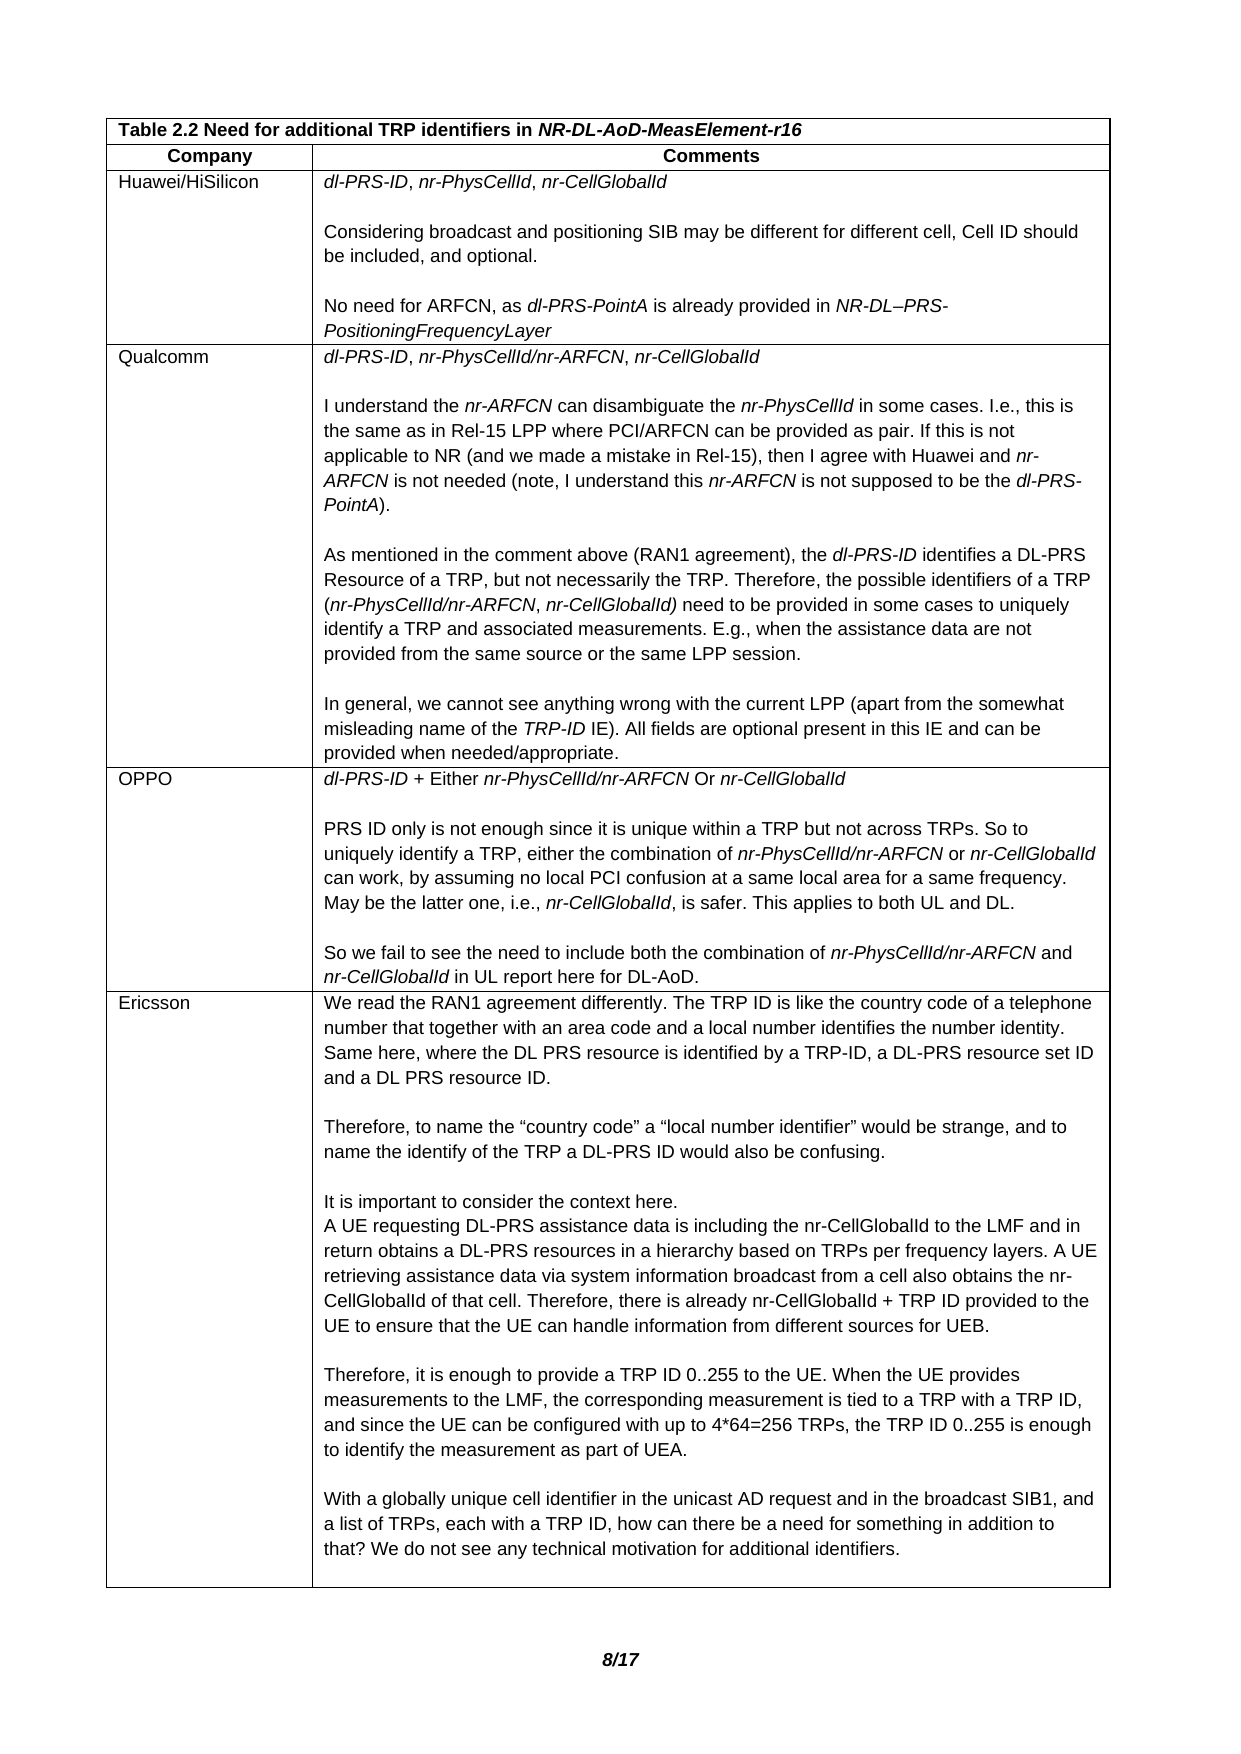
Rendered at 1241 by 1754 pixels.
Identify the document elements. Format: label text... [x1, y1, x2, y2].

table_cell Comments [313, 145, 1109, 170]
table_cell We read the RAN1 agreement differently. The TRP ID is like the country code of a telephone number that together with an area code and a local number identifies the number identity. Same here, where the DL PRS resource is identified by a TRP-ID, a DL-PRS resource set ID and a DL PRS resource ID. Therefore, to name the “country code” a “local number identifier” would be strange, and to name the identify of the TRP a DL-PRS ID would also be confusing. It is important to consider the context here. A UE requesting DL-PRS assistance data is including the nr-CellGlobalId to the LMF and in return obtains a DL-PRS resources in a hierarchy based on TRPs per frequency layers. A UE retrieving assistance data via system information broadcast from a cell also obtains the nr-CellGlobalId of that cell. Therefore, there is already nr-CellGlobalId + TRP ID provided to the UE to ensure that the UE can handle information from different sources for UEB. Therefore, it is enough to provide a TRP ID 0..255 to the UE. When the UE provides measurements to the LMF, the corresponding measurement is tied to a TRP with a TRP ID, and since the UE can be configured with up to 4*64=256 TRPs, the TRP ID 0..255 is enough to identify the measurement as part of UEA. With a globally unique cell identifier in the unicast AD request and in the broadcast SIB1, and a list of TRPs, each with a TRP ID, how can there be a need for something in addition to that? We do not see any technical motivation for additional identifiers. [313, 992, 1109, 1587]
table_cell Ericsson [107, 992, 312, 1587]
table_cell Qualcomm [107, 345, 312, 767]
table_cell dl-PRS-ID, nr-PhysCellId/nr-ARFCN, nr-CellGlobalId I understand the nr-ARFCN can disambiguate the nr-PhysCellId in some cases. I.e., this is the same as in Rel-15 LPP where PCI/ARFCN can be provided as pair. If this is not applicable to NR (and we made a mistake in Rel-15), then I agree with Huawei and nr-ARFCN is not needed (note, I understand this nr-ARFCN is not supposed to be the dl-PRS-PointA). As mentioned in the comment above (RAN1 agreement), the dl-PRS-ID identifies a DL-PRS Resource of a TRP, but not necessarily the TRP. Therefore, the possible identifiers of a TRP (nr-PhysCellId/nr-ARFCN, nr-CellGlobalId) need to be provided in some cases to uniquely identify a TRP and associated measurements. E.g., when the assistance data are not provided from the same source or the same LPP session. In general, we cannot see anything wrong with the current LPP (apart from the somewhat misleading name of the TRP-ID IE). All fields are optional present in this IE and can be provided when needed/appropriate. [313, 345, 1109, 767]
table_header Table 2.2 Need for additional TRP identifiers in NR-DL-AoD-MeasElement-r16 [107, 119, 1109, 144]
table_cell OPPO [107, 768, 312, 991]
table_cell Huawei/HiSilicon [107, 171, 312, 344]
table_cell dl-PRS-ID, nr-PhysCellId, nr-CellGlobalId Considering broadcast and positioning SIB may be different for different cell, Cell ID should be included, and optional. No need for ARFCN, as dl-PRS-PointA is already provided in NR-DL–PRS-PositioningFrequencyLayer [313, 171, 1109, 344]
table_cell Company [107, 145, 312, 170]
table_cell dl-PRS-ID + Either nr-PhysCellId/nr-ARFCN Or nr-CellGlobalId PRS ID only is not enough since it is unique within a TRP but not across TRPs. So to uniquely identify a TRP, either the combination of nr-PhysCellId/nr-ARFCN or nr-CellGlobalId can work, by assuming no local PCI confusion at a same local area for a same frequency. May be the latter one, i.e., nr-CellGlobalId, is safer. This applies to both UL and DL. So we fail to see the need to include both the combination of nr-PhysCellId/nr-ARFCN and nr-CellGlobalId in UL report here for DL-AoD. [313, 768, 1109, 991]
